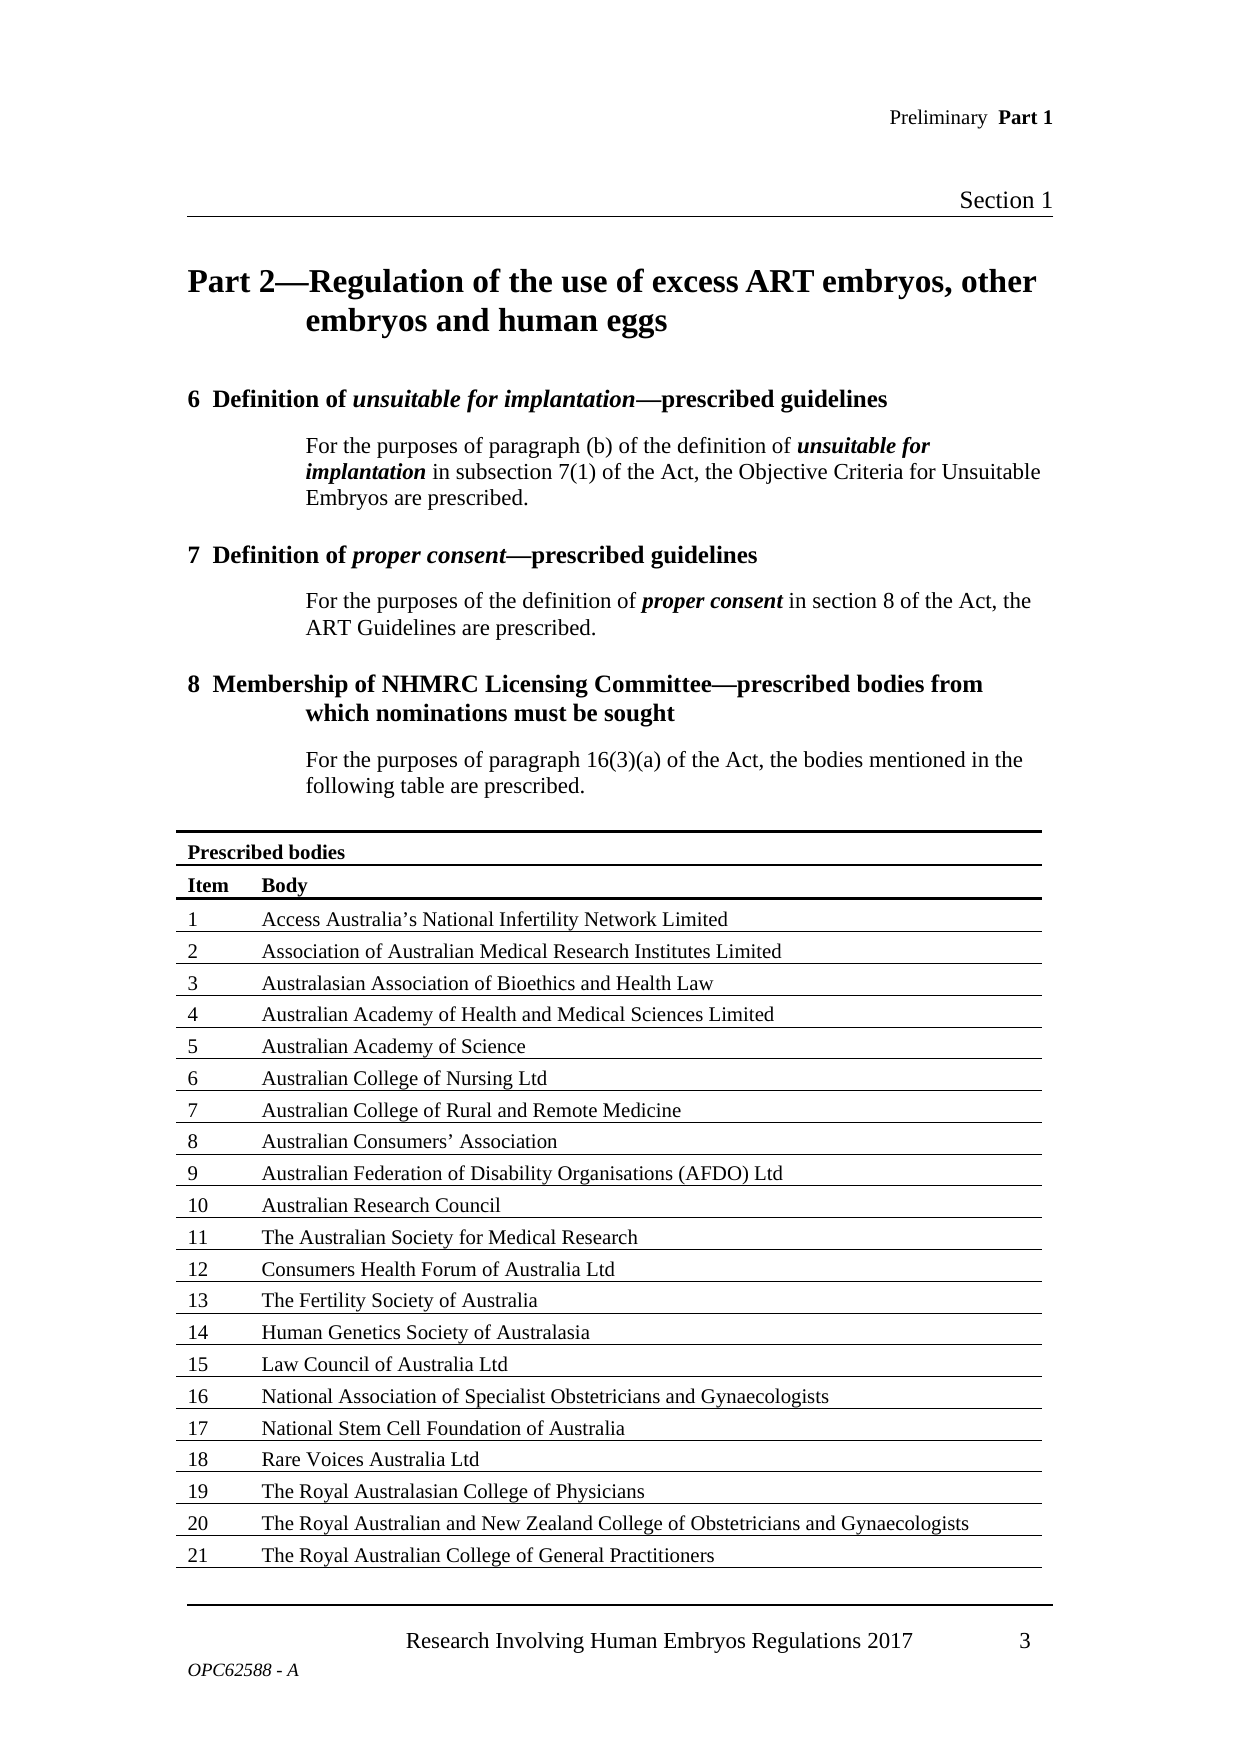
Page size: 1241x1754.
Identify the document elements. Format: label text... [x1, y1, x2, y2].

text 8 Membership of NHMRC Licensing Committee—prescribed bodies from which nominations must be sought [187, 669, 1053, 727]
table_cell 13 [176, 1282, 250, 1312]
table_cell Human Genetics Society of Australasia [250, 1314, 1042, 1344]
text For the purposes of paragraph (b) of the definition of unsuitable for implantation in subsection 7(1) of the Act, the Objective Criteria for Unsuitable Embryos are prescribed. [187, 432, 1053, 511]
table_cell Body [250, 866, 1042, 897]
text For the purposes of the definition of proper consent in section 8 of the Act, the ART Guidelines are prescribed. [187, 587, 1053, 640]
text 7 Definition of proper consent—prescribed guidelines [187, 540, 1053, 569]
table_cell Law Council of Australia Ltd [250, 1345, 1042, 1376]
table_cell Australian Research Council [250, 1186, 1042, 1217]
text Part 2—Regulation of the use of excess ART embryos, other embryos and human eggs [187, 262, 1053, 338]
table_cell 6 [176, 1059, 250, 1090]
table_cell Australian College of Nursing Ltd [250, 1059, 1042, 1090]
text 6 Definition of unsuitable for implantation—prescribed guidelines [187, 384, 1053, 413]
table_cell 19 [176, 1472, 250, 1503]
table_header Prescribed bodies [176, 833, 1042, 864]
table_cell Access Australia’s National Infertility Network Limited [250, 900, 1042, 931]
table_cell 15 [176, 1345, 250, 1376]
table_cell 1 [176, 900, 250, 931]
table_cell The Fertility Society of Australia [250, 1282, 1042, 1312]
table_cell Rare Voices Australia Ltd [250, 1441, 1042, 1471]
table_cell Australian Consumers’ Association [250, 1123, 1042, 1153]
table_cell 18 [176, 1441, 250, 1471]
table_cell 3 [176, 964, 250, 995]
table_cell 16 [176, 1377, 250, 1408]
table_cell 9 [176, 1155, 250, 1185]
table_cell Australian Academy of Science [250, 1028, 1042, 1058]
table_cell 7 [176, 1091, 250, 1122]
table_cell The Royal Australian College of General Practitioners [250, 1536, 1042, 1567]
table_cell The Royal Australasian College of Physicians [250, 1472, 1042, 1503]
text For the purposes of paragraph 16(3)(a) of the Act, the bodies mentioned in the following table are prescribed. [187, 746, 1053, 798]
table_cell Association of Australian Medical Research Institutes Limited [250, 932, 1042, 963]
table_cell Australian Federation of Disability Organisations (AFDO) Ltd [250, 1155, 1042, 1185]
table_cell National Association of Specialist Obstetricians and Gynaecologists [250, 1377, 1042, 1408]
table_cell Australasian Association of Bioethics and Health Law [250, 964, 1042, 995]
table_cell Australian College of Rural and Remote Medicine [250, 1091, 1042, 1122]
table_cell 20 [176, 1504, 250, 1535]
table_cell The Australian Society for Medical Research [250, 1218, 1042, 1249]
table_cell Consumers Health Forum of Australia Ltd [250, 1250, 1042, 1281]
table_cell 8 [176, 1123, 250, 1153]
table_cell 11 [176, 1218, 250, 1249]
table_cell The Royal Australian and New Zealand College of Obstetricians and Gynaecologists [250, 1504, 1042, 1535]
table_cell National Stem Cell Foundation of Australia [250, 1409, 1042, 1439]
table_cell 2 [176, 932, 250, 963]
table_cell 5 [176, 1028, 250, 1058]
table_cell Item [176, 866, 250, 897]
table_cell 17 [176, 1409, 250, 1439]
table_cell Australian Academy of Health and Medical Sciences Limited [250, 996, 1042, 1026]
table_cell 4 [176, 996, 250, 1026]
table_cell 12 [176, 1250, 250, 1281]
table_cell 14 [176, 1314, 250, 1344]
table_cell 10 [176, 1186, 250, 1217]
table_cell 21 [176, 1536, 250, 1567]
